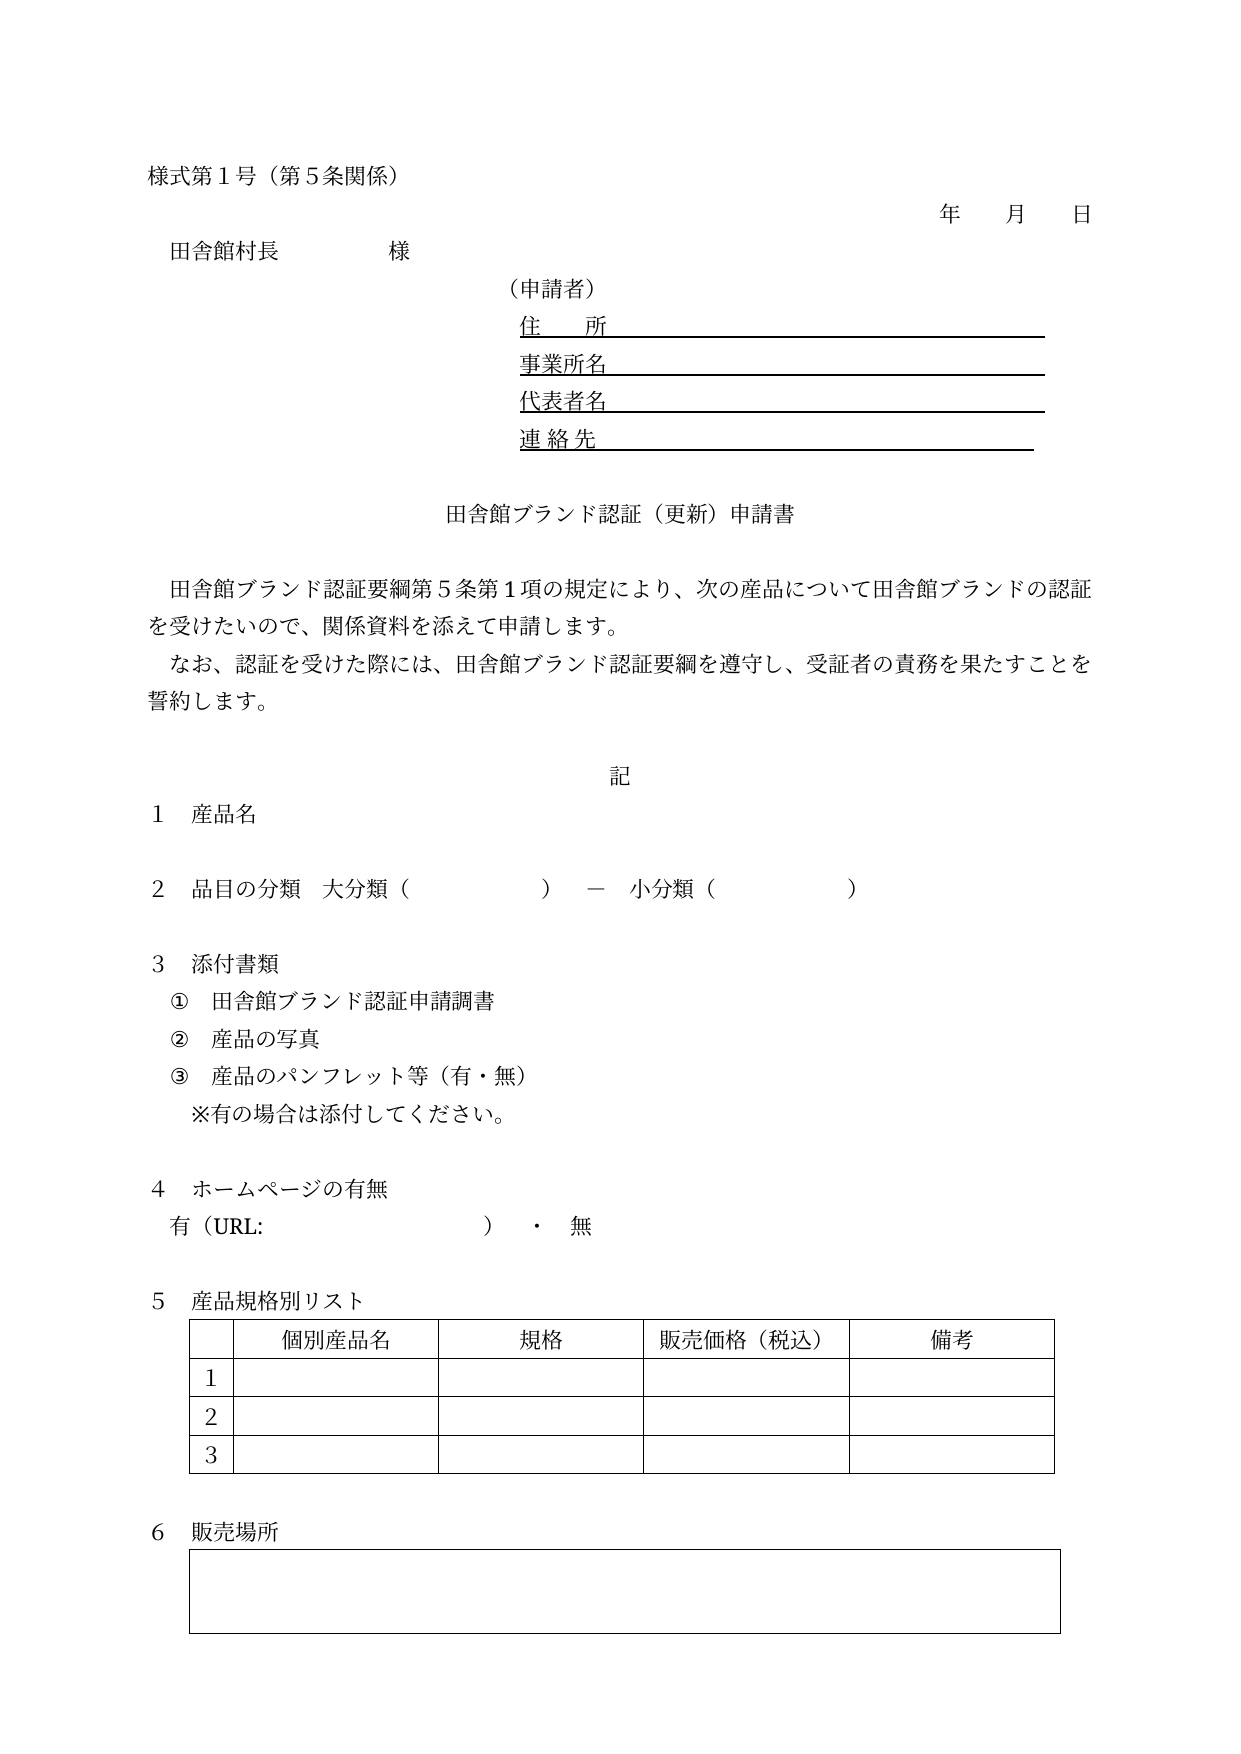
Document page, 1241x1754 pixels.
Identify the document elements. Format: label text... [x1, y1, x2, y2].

table_header 個別産品名 [234, 1320, 438, 1357]
table_header [190, 1550, 1060, 1632]
table_cell [234, 1397, 438, 1434]
text 田舎館ブランド認証（更新）申請書 [148, 494, 1092, 531]
table_cell [644, 1397, 849, 1434]
table_cell [439, 1436, 643, 1473]
text ① 田舎館ブランド認証申請調書 [148, 981, 1092, 1019]
text 住 所 [148, 306, 1092, 344]
text 様式第１号（第５条関係） [148, 156, 1092, 194]
table_cell [234, 1359, 438, 1396]
text ※有の場合は添付してください。 [148, 1094, 1092, 1131]
text ２ 品目の分類 大分類（ ） － 小分類（ ） [148, 869, 1092, 906]
table_cell [439, 1359, 643, 1396]
table_header 備考 [850, 1320, 1054, 1357]
table_cell ３ [190, 1436, 233, 1473]
table_header 販売価格（税込） [644, 1320, 849, 1357]
text 有（URL: ） ・ 無 [148, 1206, 1092, 1244]
table_cell [850, 1359, 1054, 1396]
table_header 規格 [439, 1320, 643, 1357]
table_cell [234, 1436, 438, 1473]
text 年 月 日 [148, 194, 1092, 231]
text 連 絡 先 [148, 419, 1092, 456]
text ５ 産品規格別リスト [148, 1281, 1092, 1319]
text ③ 産品のパンフレット等（有・無） [148, 1056, 1092, 1094]
table_cell [439, 1397, 643, 1434]
text なお、認証を受けた際には、田舎館ブランド認証要綱を遵守し、受証者の責務を果たすことを誓約します。 [148, 644, 1092, 719]
table_cell １ [190, 1359, 233, 1396]
text ６ 販売場所 [148, 1512, 1092, 1549]
text 代表者名 [148, 381, 1092, 419]
table_header [190, 1320, 233, 1357]
table_cell ２ [190, 1397, 233, 1434]
text １ 産品名 [148, 794, 1092, 831]
table_cell [850, 1436, 1054, 1473]
text ４ ホームページの有無 [148, 1169, 1092, 1206]
subtitle 記 [148, 756, 1092, 794]
text （申請者） [148, 269, 1092, 306]
text 田舎館村長 様 [148, 231, 1092, 269]
text 田舎館ブランド認証要綱第５条第1項の規定により、次の産品について田舎館ブランドの認証を受けたいので、関係資料を添えて申請します。 [148, 569, 1092, 644]
text 事業所名 [148, 344, 1092, 381]
table_cell [644, 1436, 849, 1473]
text ３ 添付書類 [148, 944, 1092, 981]
text ② 産品の写真 [148, 1019, 1092, 1056]
table_cell [850, 1397, 1054, 1434]
table_cell [644, 1359, 849, 1396]
